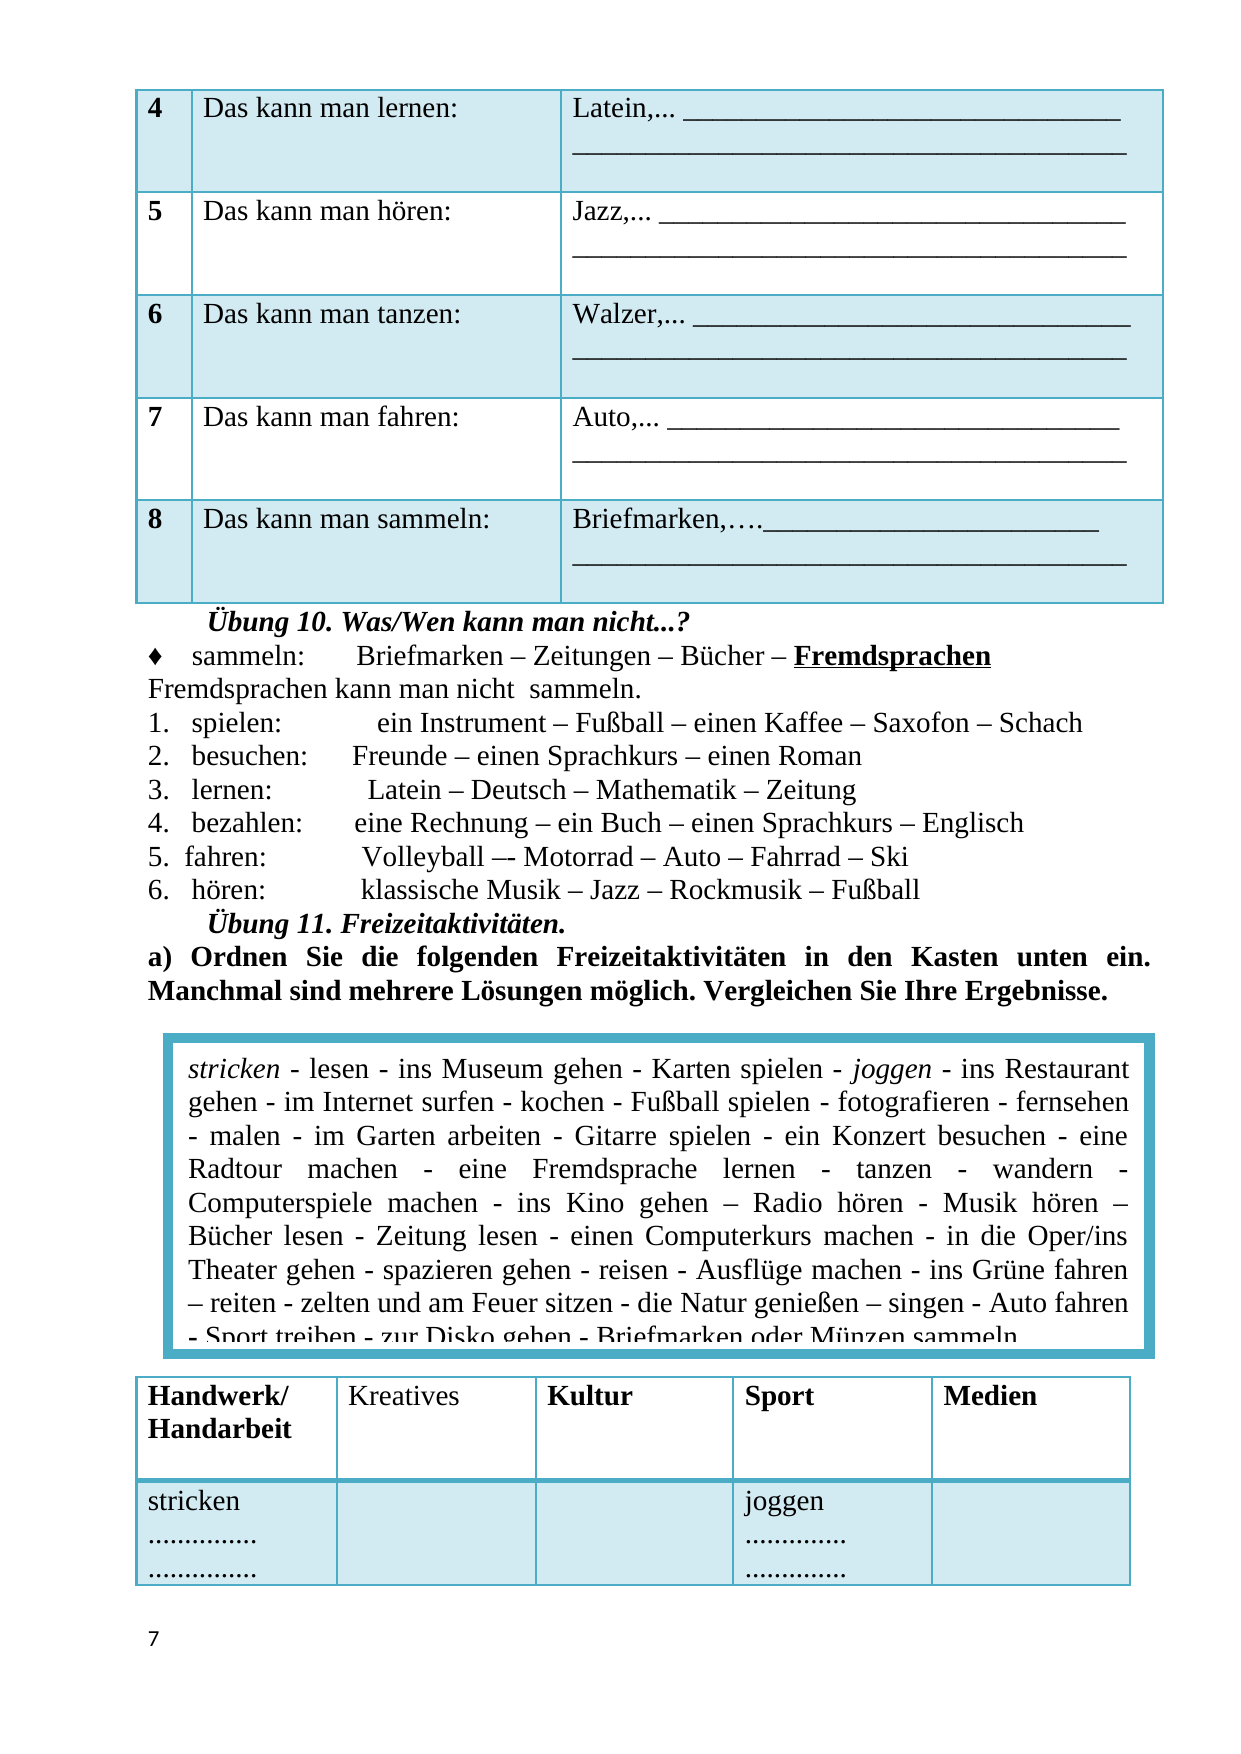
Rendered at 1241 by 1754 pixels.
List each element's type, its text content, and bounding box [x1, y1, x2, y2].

table_cell joggen .............. .............. [734, 1483, 931, 1584]
table_header Handwerk/ Handarbeit [138, 1378, 336, 1478]
text Übung 11. Freizeitaktivitäten. [148, 906, 1152, 939]
text 5. fahren: Volleyball –- Motorrad – Auto – Fahrrad – Ski [148, 839, 1152, 872]
table_cell Walzer,... ______________________________ ______________________________________ [562, 296, 1162, 397]
table_header Medien [933, 1378, 1129, 1478]
text 3. lernen: Latein – Deutsch – Mathematik – Zeitung [148, 772, 1152, 805]
table_cell 4 [138, 91, 191, 191]
text 4. bezahlen: eine Rechnung – ein Buch – einen Sprachkurs – Englisch [148, 805, 1152, 839]
table_cell 8 [138, 501, 191, 602]
text 1. spielen: ein Instrument – Fußball – einen Kaffee – Saxofon – Schach [148, 705, 1152, 738]
table_cell Das kann man fahren: [193, 399, 560, 499]
table_cell Auto,... _______________________________ ______________________________________ [562, 399, 1162, 499]
table_cell Latein,... ______________________________ ______________________________________ [562, 91, 1162, 191]
table_cell 6 [138, 296, 191, 397]
table_cell Das kann man sammeln: [193, 501, 560, 602]
table_cell stricken ............... ............... [138, 1483, 336, 1584]
table_cell 5 [138, 193, 191, 294]
table_cell [933, 1483, 1129, 1584]
table_cell [537, 1483, 732, 1584]
text 2. besuchen: Freunde – einen Sprachkurs – einen Roman [148, 738, 1152, 772]
table_cell Das kann man tanzen: [193, 296, 560, 397]
text Fremdsprachen kann man nicht sammeln. [148, 671, 1152, 705]
table_cell Jazz,... ________________________________ ______________________________________ [562, 193, 1162, 294]
text ♦ sammeln: Briefmarken – Zeitungen – Bücher – Fremdsprachen [148, 638, 1152, 671]
table_cell [338, 1483, 535, 1584]
table_header Kultur [537, 1378, 732, 1478]
text 6. hören: klassische Musik – Jazz – Rockmusik – Fußball [148, 872, 1152, 906]
table_cell Das kann man lernen: [193, 91, 560, 191]
table_header Sport [734, 1378, 931, 1478]
table_header Kreatives [338, 1378, 535, 1478]
table_cell Briefmarken,…._______________________ ______________________________________ [562, 501, 1162, 602]
table_cell 7 [138, 399, 191, 499]
text Übung 10. Was/Wen kann man nicht...? [148, 604, 1152, 638]
text a) Ordnen Sie die folgenden Freizeitaktivitäten in den Kasten unten ein. Manchmal sind mehrere Lösungen möglich. Vergleichen Sie Ihre Ergebnisse. [148, 939, 1152, 1007]
table_cell Das kann man hören: [193, 193, 560, 294]
